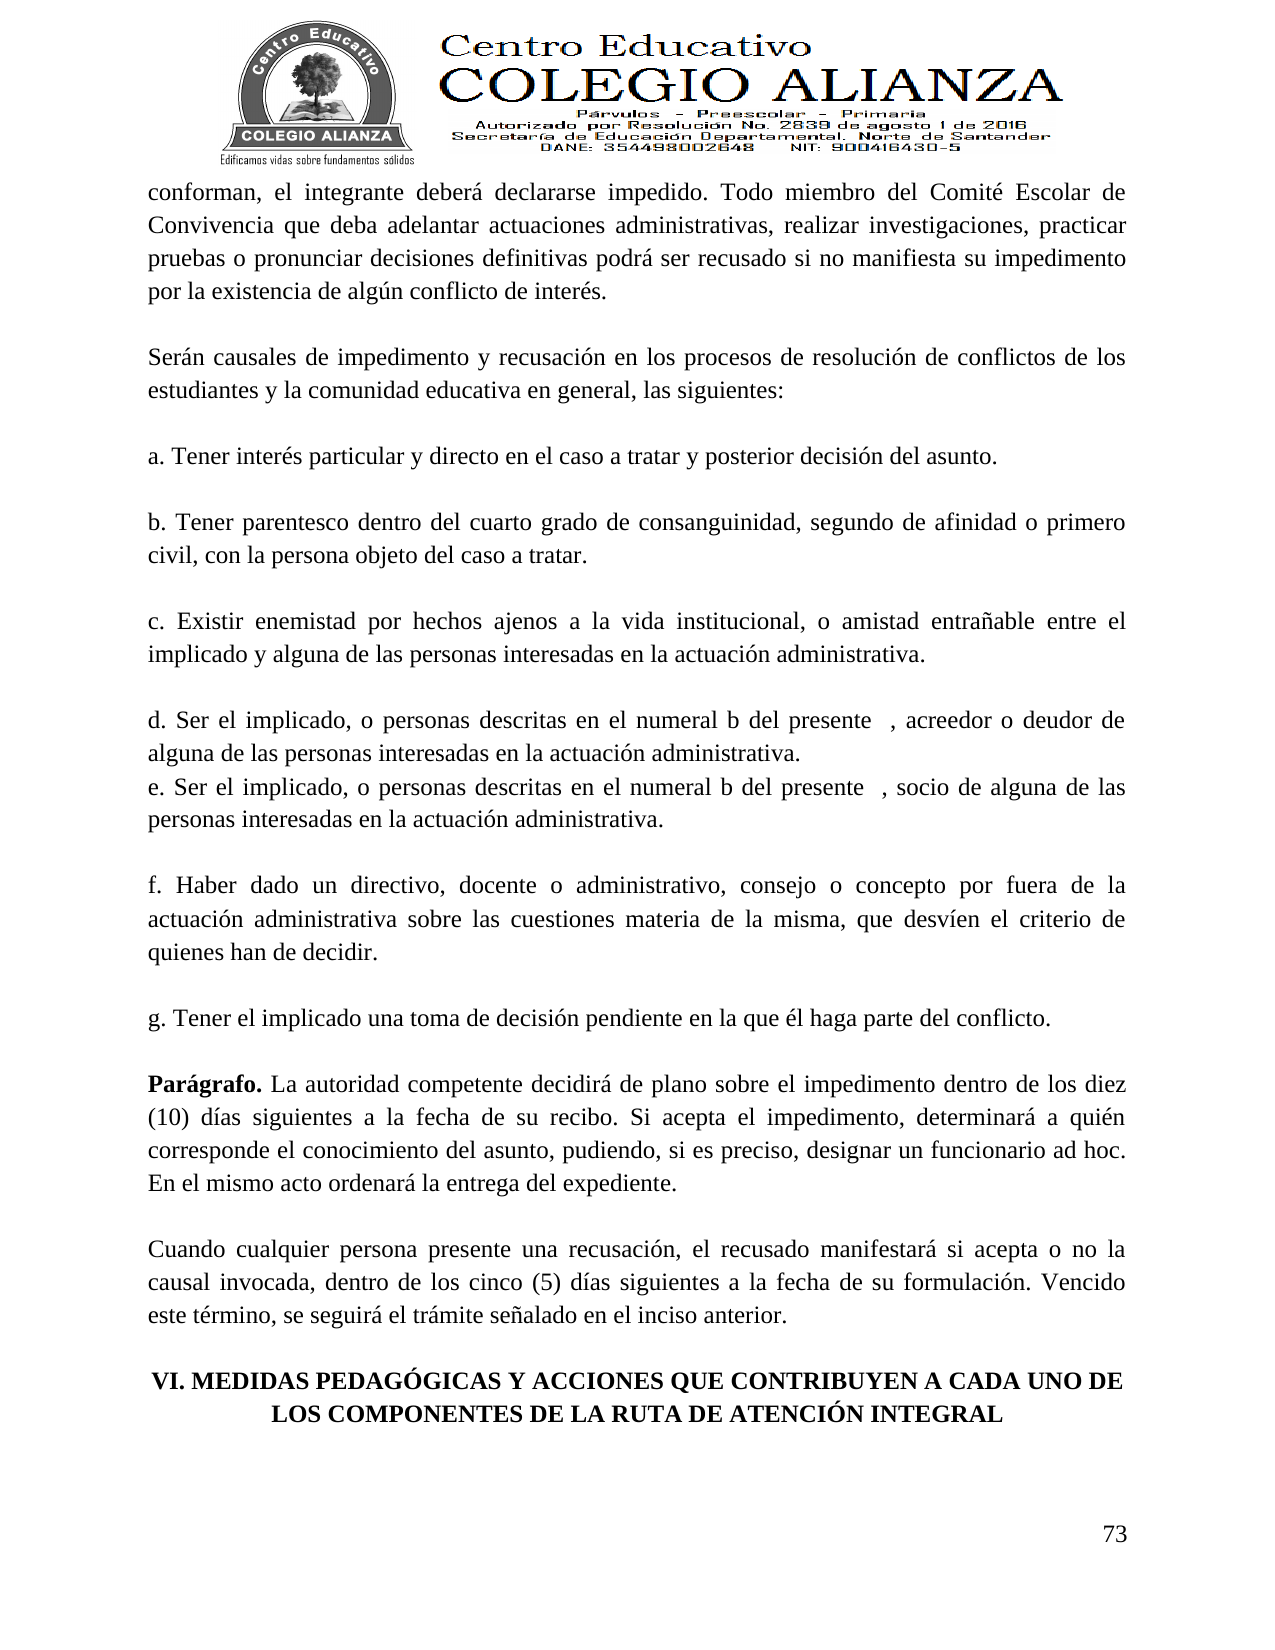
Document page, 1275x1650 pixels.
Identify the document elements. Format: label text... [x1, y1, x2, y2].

picture [434, 28, 1069, 105]
text Cuando cualquier persona presente una recusación, el recusado manifestará si acepta o no la causal invocada, dentro de los cinco (5) días siguientes a la fecha de su formulación. Vencido este término, se seguirá el trámite señalado en el inciso anterior. [148, 1234, 1127, 1329]
text d. Ser el implicado, o personas descritas en el numeral b del presente , acreedor o deudor de alguna de las personas interesadas en la actuación administrativa. [148, 706, 1127, 767]
text f. Haber dado un directivo, docente o administrativo, consejo o concepto por fuera de la actuación administrativa sobre las cuestiones materia de la misma, que desvíen el criterio de quienes han de decidir. [148, 871, 1127, 965]
text Parágrafo. La autoridad competente decidirá de plano sobre el impedimento dentro de los diez (10) días siguientes a la fecha de su recibo. Si acepta el impedimento, determinará a quién corresponde el conocimiento del asunto, pudiendo, si es preciso, designar un funcionario ad hoc. En el mismo acto ordenará la entrega del expediente. [148, 1069, 1127, 1197]
text b. Tener parentesco dentro del cuarto grado de consanguinidad, segundo de afinidad o primero civil, con la persona objeto del caso a tratar. [148, 507, 1127, 569]
text c. Existir enemistad por hechos ajenos a la vida institucional, o amistad entrañable entre el implicado y alguna de las personas interesadas en la actuación administrativa. [148, 606, 1127, 668]
text Serán causales de impedimento y recusación en los procesos de resolución de conflictos de los estudiantes y la comunidad educativa en general, las siguientes: [148, 342, 1127, 404]
text a. Tener interés particular y directo en el caso a tratar y posterior decisión del asunto. [148, 441, 1127, 470]
text g. Tener el implicado una toma de decisión pendiente en la que él haga parte del conflicto. [148, 1003, 1127, 1031]
picture [448, 108, 1056, 154]
text VI. MEDIDAS PEDAGÓGICAS Y ACCIONES QUE CONTRIBUYEN A CADA UNO DE LOS COMPONENTES DE LA RUTA DE ATENCIÓN INTEGRAL [148, 1366, 1127, 1428]
text e. Ser el implicado, o personas descritas en el numeral b del presente , socio de alguna de las personas interesadas en la actuación administrativa. [148, 772, 1127, 833]
